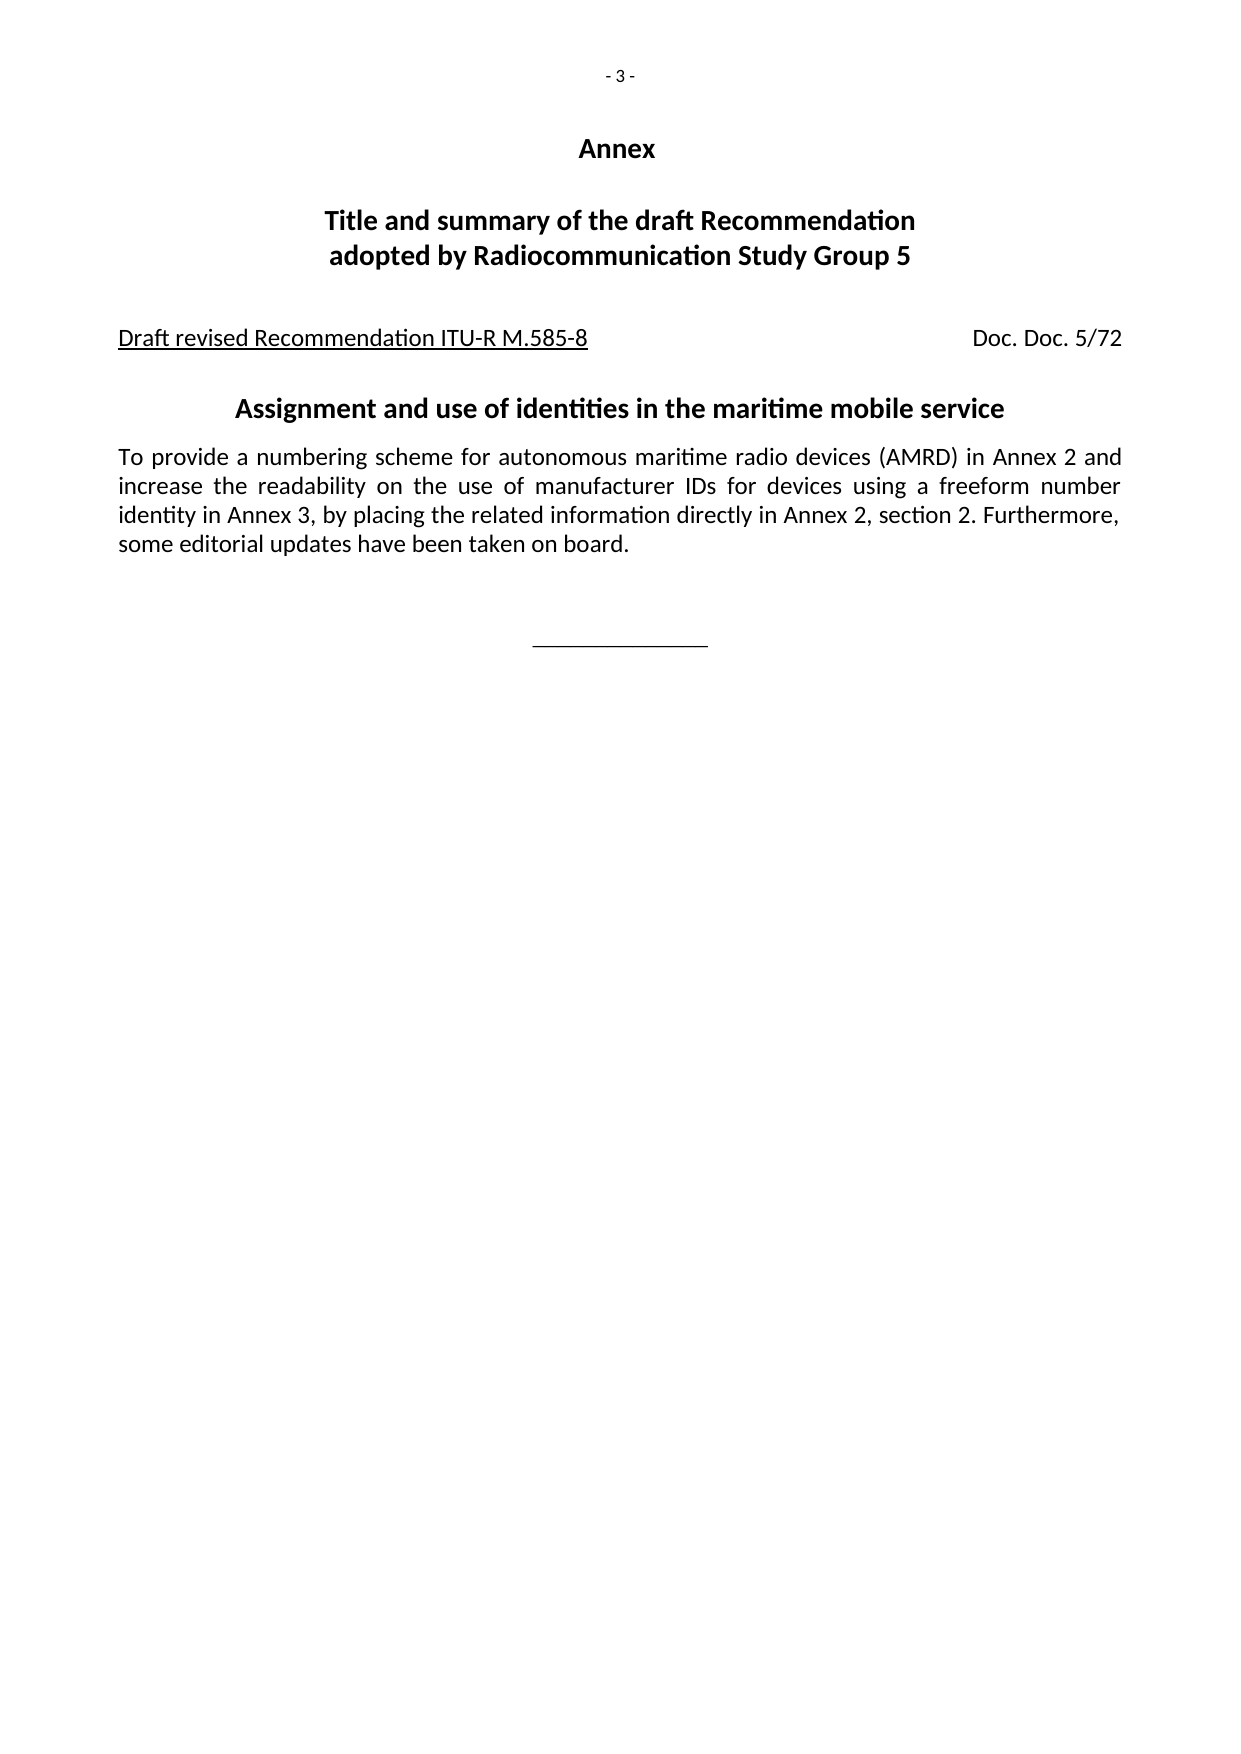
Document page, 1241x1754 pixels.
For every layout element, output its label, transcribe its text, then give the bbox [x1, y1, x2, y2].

title Assignment and use of identities in the maritime mobile service [118, 390, 1122, 425]
text ______________ [118, 621, 1122, 650]
title Annex Title and summary of the draft Recommendation adopted by Radiocommunication Study Group 5 [118, 131, 1122, 273]
text Draft revised Recommendation ITU-R M.585-8 Doc. Doc. 5/72 [118, 323, 1122, 352]
text To provide a numbering scheme for autonomous maritime radio devices (AMRD) in Annex 2 and increase the readability on the use of manufacturer IDs for devices using a freeform number identity in Annex 3, by placing the related information directly in Annex 2, section 2. Furthermore, some editorial updates have been taken on board. [118, 442, 1122, 559]
